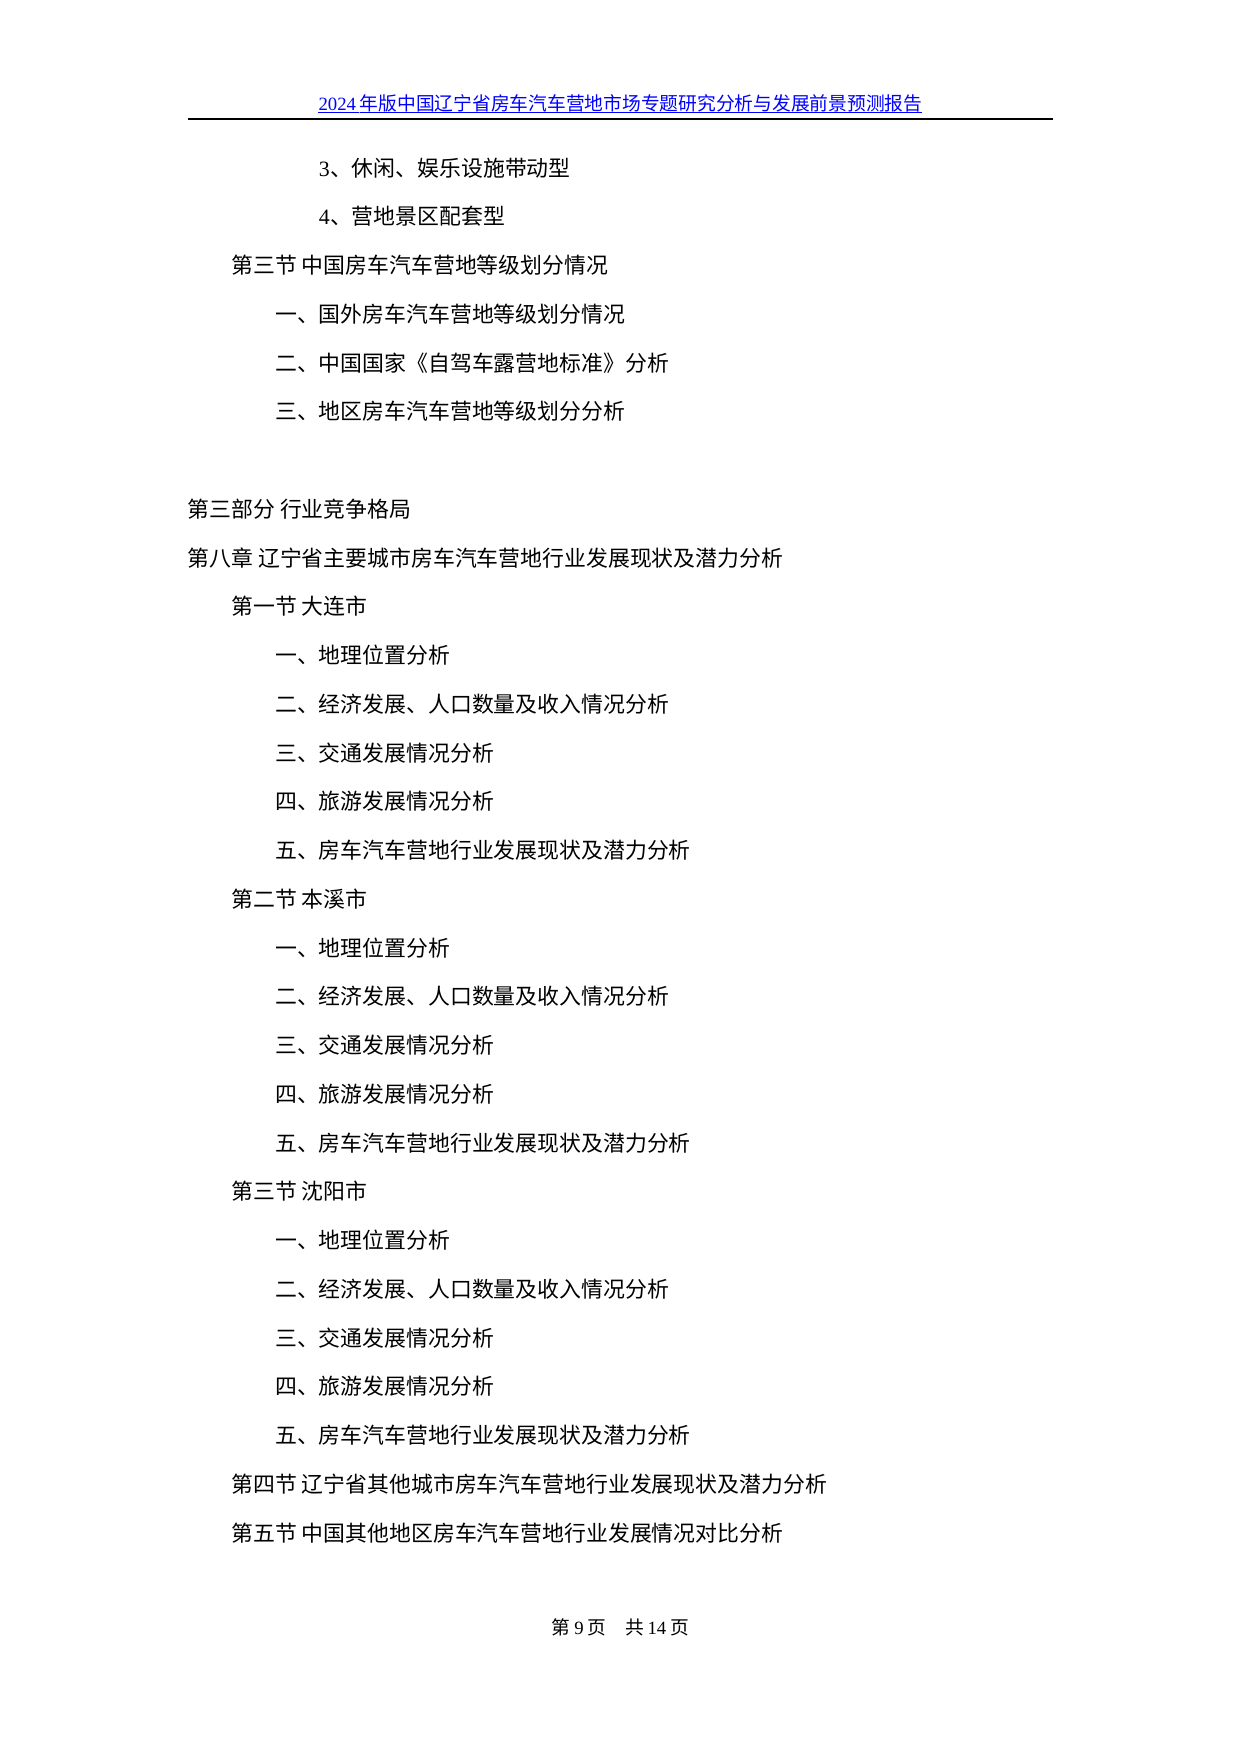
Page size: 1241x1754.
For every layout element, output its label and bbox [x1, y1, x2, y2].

text [187, 150, 1053, 1548]
